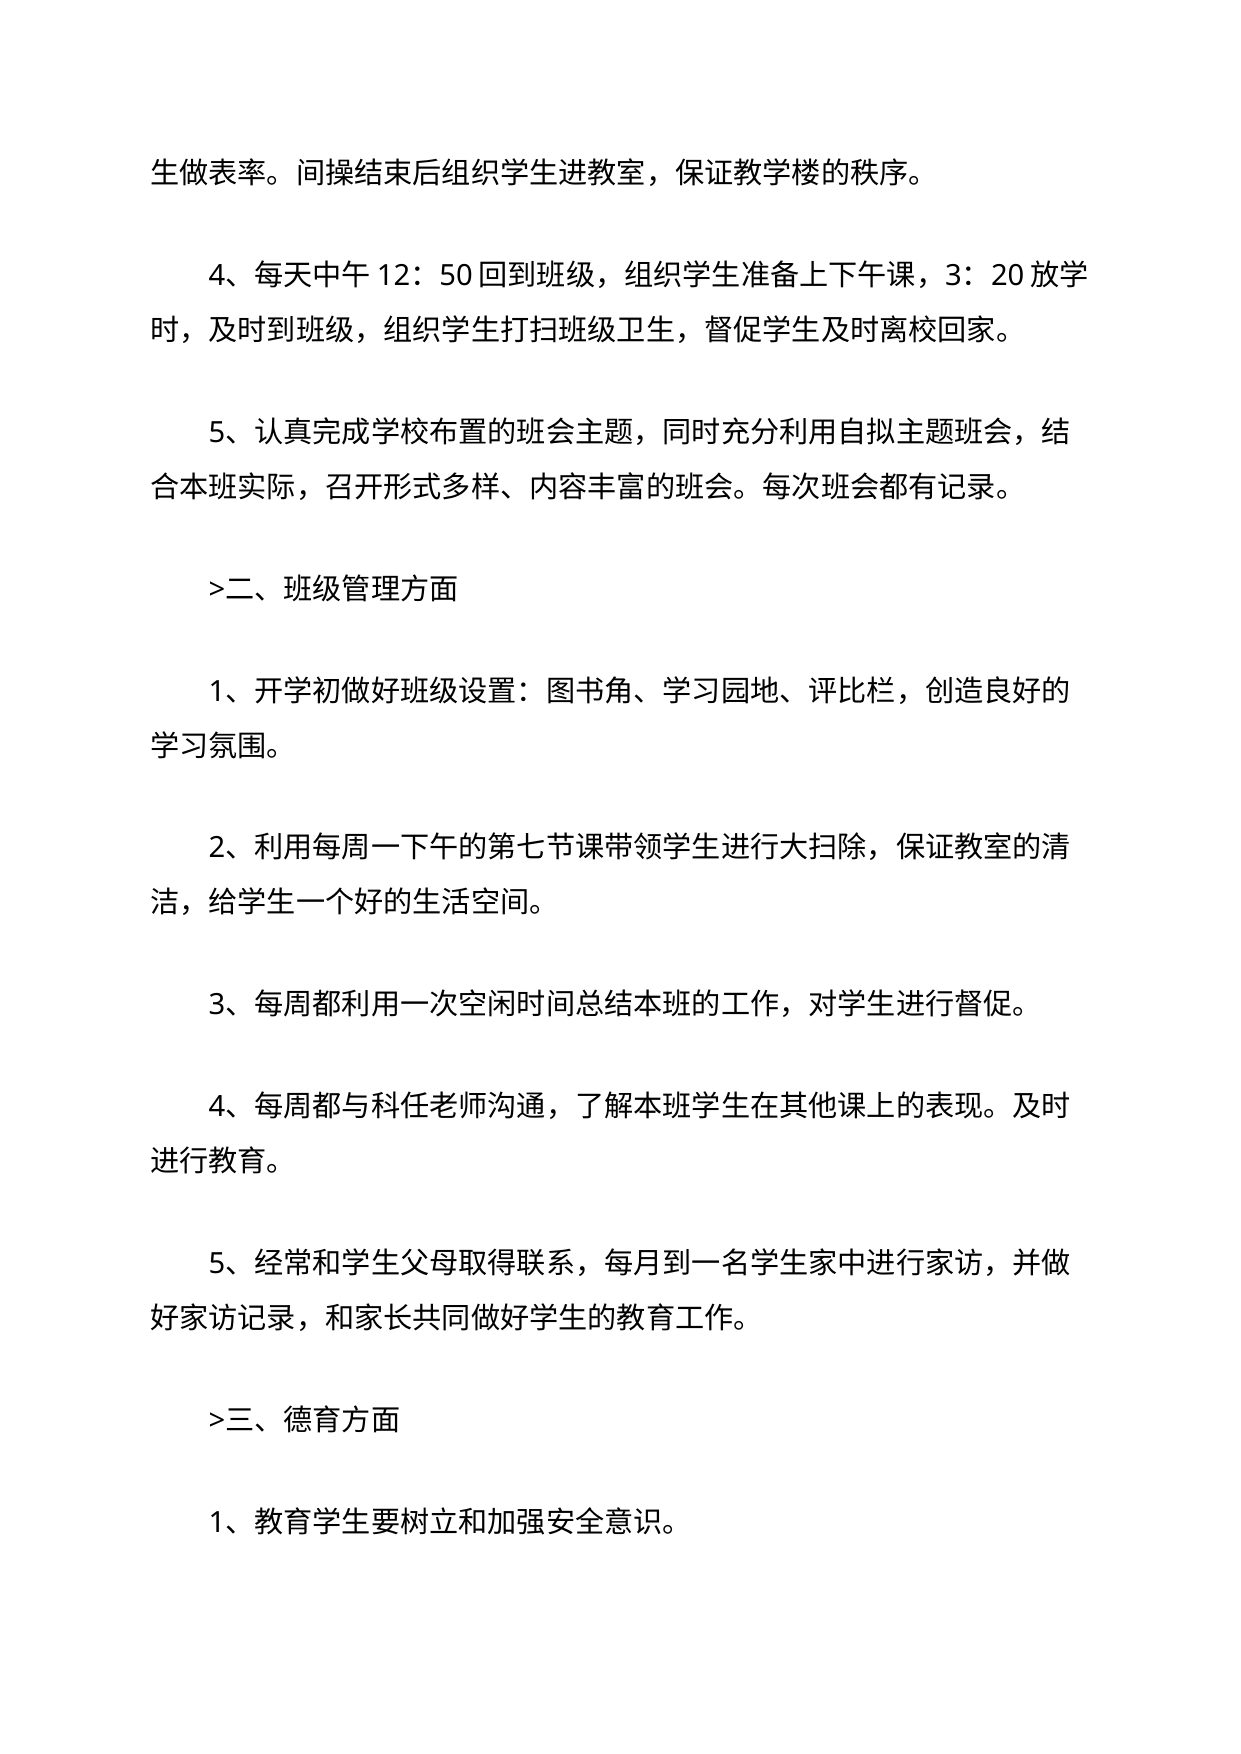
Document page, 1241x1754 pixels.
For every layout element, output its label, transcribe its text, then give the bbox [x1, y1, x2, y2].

text 4、每天中午12：50回到班级，组织学生准备上下午课，3：20放学时，及时到班级，组织学生打扫班级卫生，督促学生及时离校回家。 [150, 252, 1090, 349]
text 2、利用每周一下午的第七节课带领学生进行大扫除，保证教室的清洁，给学生一个好的生活空间。 [150, 824, 1090, 921]
text >二、班级管理方面 [150, 565, 1090, 608]
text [150, 150, 1090, 192]
text 1、教育学生要树立和加强安全意识。 [150, 1498, 1090, 1541]
text 4、每周都与科任老师沟通，了解本班学生在其他课上的表现。及时进行教育。 [150, 1083, 1090, 1180]
text >三、德育方面 [150, 1396, 1090, 1439]
text 1、开学初做好班级设置：图书角、学习园地、评比栏，创造良好的学习氛围。 [150, 667, 1090, 764]
text 5、经常和学生父母取得联系，每月到一名学生家中进行家访，并做好家访记录，和家长共同做好学生的教育工作。 [150, 1239, 1090, 1337]
text 5、认真完成学校布置的班会主题，同时充分利用自拟主题班会，结合本班实际，召开形式多样、内容丰富的班会。每次班会都有记录。 [150, 408, 1090, 506]
text 3、每周都利用一次空闲时间总结本班的工作，对学生进行督促。 [150, 981, 1090, 1023]
